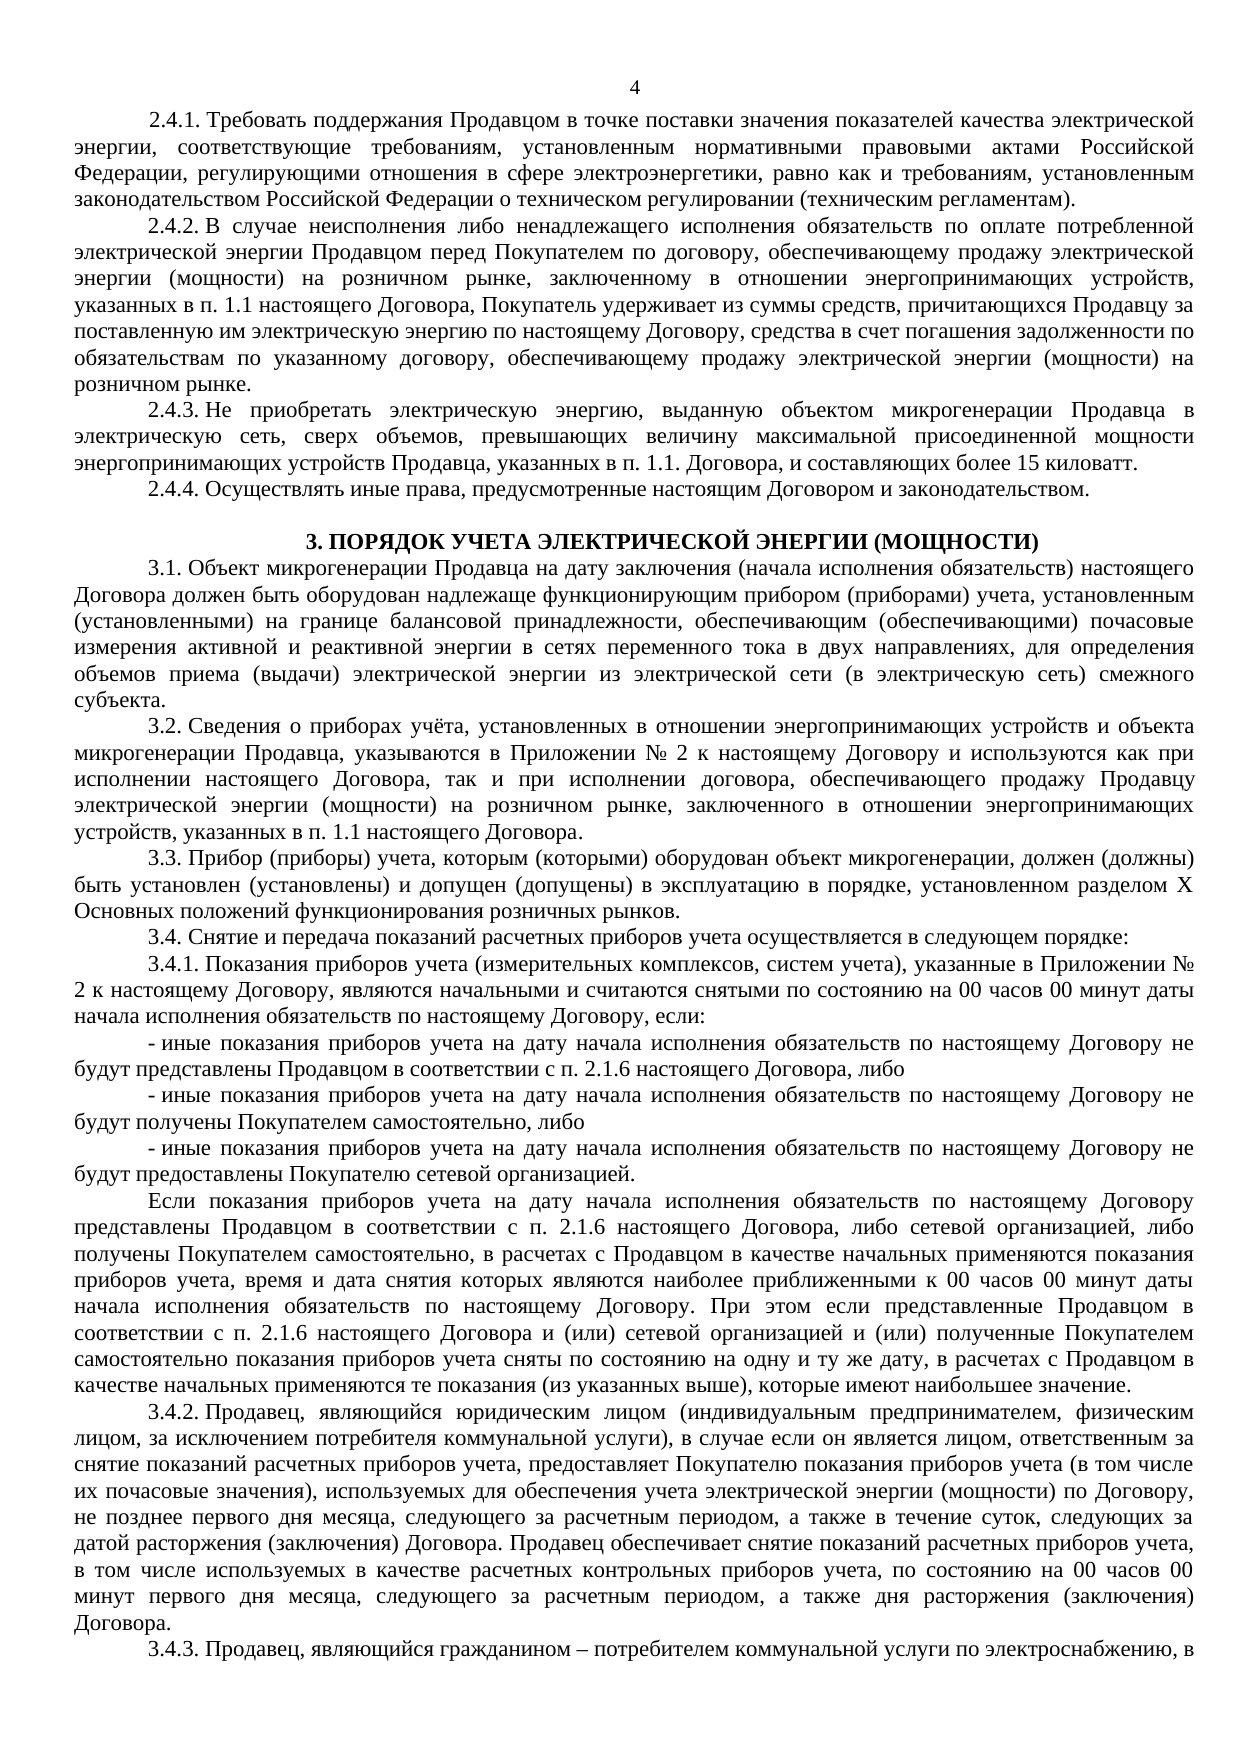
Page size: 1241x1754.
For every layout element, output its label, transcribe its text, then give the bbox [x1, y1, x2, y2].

text 3.1. Объект микрогенерации Продавца на дату заключения (начала исполнения обязательств) настоящего Договора должен быть оборудован надлежаще функционирующим прибором (приборами) учета, установленным (установленными) на границе балансовой принадлежности, обеспечивающим (обеспечивающими) почасовые измерения активной и реактивной энергии в сетях переменного тока в двух направлениях, для определения объемов приема (выдачи) электрической энергии из электрической сети (в электрическую сеть) смежного субъекта. [74, 554, 1196, 712]
list 3. ПОРЯДОК УЧЕТА ЭЛЕКТРИЧЕСКОЙ ЭНЕРГИИ (МОЩНОСТИ) [149, 528, 1196, 554]
text Если показания приборов учета на дату начала исполнения обязательств по настоящему Договору представлены Продавцом в соответствии с п. 2.1.6 настоящего Договора, либо сетевой организацией, либо получены Покупателем самостоятельно, в расчетах с Продавцом в качестве начальных применяются показания приборов учета, время и дата снятия которых являются наиболее приближенными к 00 часов 00 минут даты начала исполнения обязательств по настоящему Договору. При этом если представленные Продавцом в соответствии с п. 2.1.6 настоящего Договора и (или) сетевой организацией и (или) полученные Покупателем самостоятельно показания приборов учета сняты по состоянию на одну и ту же дату, в расчетах с Продавцом в качестве начальных применяются те показания (из указанных выше), которые имеют наибольшее значение. [74, 1187, 1196, 1398]
text 2.4.2. В случае неисполнения либо ненадлежащего исполнения обязательств по оплате потребленной электрической энергии Продавцом перед Покупателем по договору, обеспечивающему продажу электрической энергии (мощности) на розничном рынке, заключенному в отношении энергопринимающих устройств, указанных в п. 1.1 настоящего Договора, Покупатель удерживает из суммы средств, причитающихся Продавцу за поставленную им электрическую энергию по настоящему Договору, средства в счет погашения задолженности по обязательствам по указанному договору, обеспечивающему продажу электрической энергии (мощности) на розничном рынке. [74, 212, 1196, 396]
text 3.4.2. Продавец, являющийся юридическим лицом (индивидуальным предпринимателем, физическим лицом, за исключением потребителя коммунальной услуги), в случае если он является лицом, ответственным за снятие показаний расчетных приборов учета, предоставляет Покупателю показания приборов учета (в том числе их почасовые значения), используемых для обеспечения учета электрической энергии (мощности) по Договору, не позднее первого дня месяца, следующего за расчетным периодом, а также в течение суток, следующих за датой расторжения (заключения) Договора. Продавец обеспечивает снятие показаний расчетных приборов учета, в том числе используемых в качестве расчетных контрольных приборов учета, по состоянию на 00 часов 00 минут первого дня месяца, следующего за расчетным периодом, а также дня расторжения (заключения) Договора. [74, 1398, 1196, 1635]
text 2.4.4. Осуществлять иные права, предусмотренные настоящим Договором и законодательством. [74, 475, 1196, 502]
text 2.4.1. Требовать поддержания Продавцом в точке поставки значения показателей качества электрической энергии, соответствующие требованиям, установленным нормативными правовыми актами Российской Федерации, регулирующими отношения в сфере электроэнергетики, равно как и требованиям, установленным законодательством Российской Федерации о техническом регулировании (техническим регламентам). [74, 106, 1196, 212]
text 3.3. Прибор (приборы) учета, которым (которыми) оборудован объект микрогенерации, должен (должны) быть установлен (установлены) и допущен (допущены) в эксплуатацию в порядке, установленном разделом Х Основных положений функционирования розничных рынков. [74, 844, 1196, 923]
text - иные показания приборов учета на дату начала исполнения обязательств по настоящему Договору не будут представлены Продавцом в соответствии с п. 2.1.6 настоящего Договора, либо [74, 1029, 1196, 1081]
text - иные показания приборов учета на дату начала исполнения обязательств по настоящему Договору не будут получены Покупателем самостоятельно, либо [74, 1081, 1196, 1134]
text - иные показания приборов учета на дату начала исполнения обязательств по настоящему Договору не будут предоставлены Покупателю сетевой организацией. [74, 1134, 1196, 1187]
text 3.4. Снятие и передача показаний расчетных приборов учета осуществляется в следующем порядке: [74, 923, 1196, 950]
text 2.4.3. Не приобретать электрическую энергию, выданную объектом микрогенерации Продавца в электрическую сеть, сверх объемов, превышающих величину максимальной присоединенной мощности энергопринимающих устройств Продавца, указанных в п. 1.1. Договора, и составляющих более 15 киловатт. [74, 396, 1196, 475]
text 3.2. Сведения о приборах учёта, установленных в отношении энергопринимающих устройств и объекта микрогенерации Продавца, указываются в Приложении № 2 к настоящему Договору и используются как при исполнении настоящего Договора, так и при исполнении договора, обеспечивающего продажу Продавцу электрической энергии (мощности) на розничном рынке, заключенного в отношении энергопринимающих устройств, указанных в п. 1.1 настоящего Договора. [74, 712, 1196, 844]
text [74, 1635, 1196, 1661]
text 3.4.1. Показания приборов учета (измерительных комплексов, систем учета), указанные в Приложении № 2 к настоящему Договору, являются начальными и считаются снятыми по состоянию на 00 часов 00 минут даты начала исполнения обязательств по настоящему Договору, если: [74, 950, 1196, 1029]
